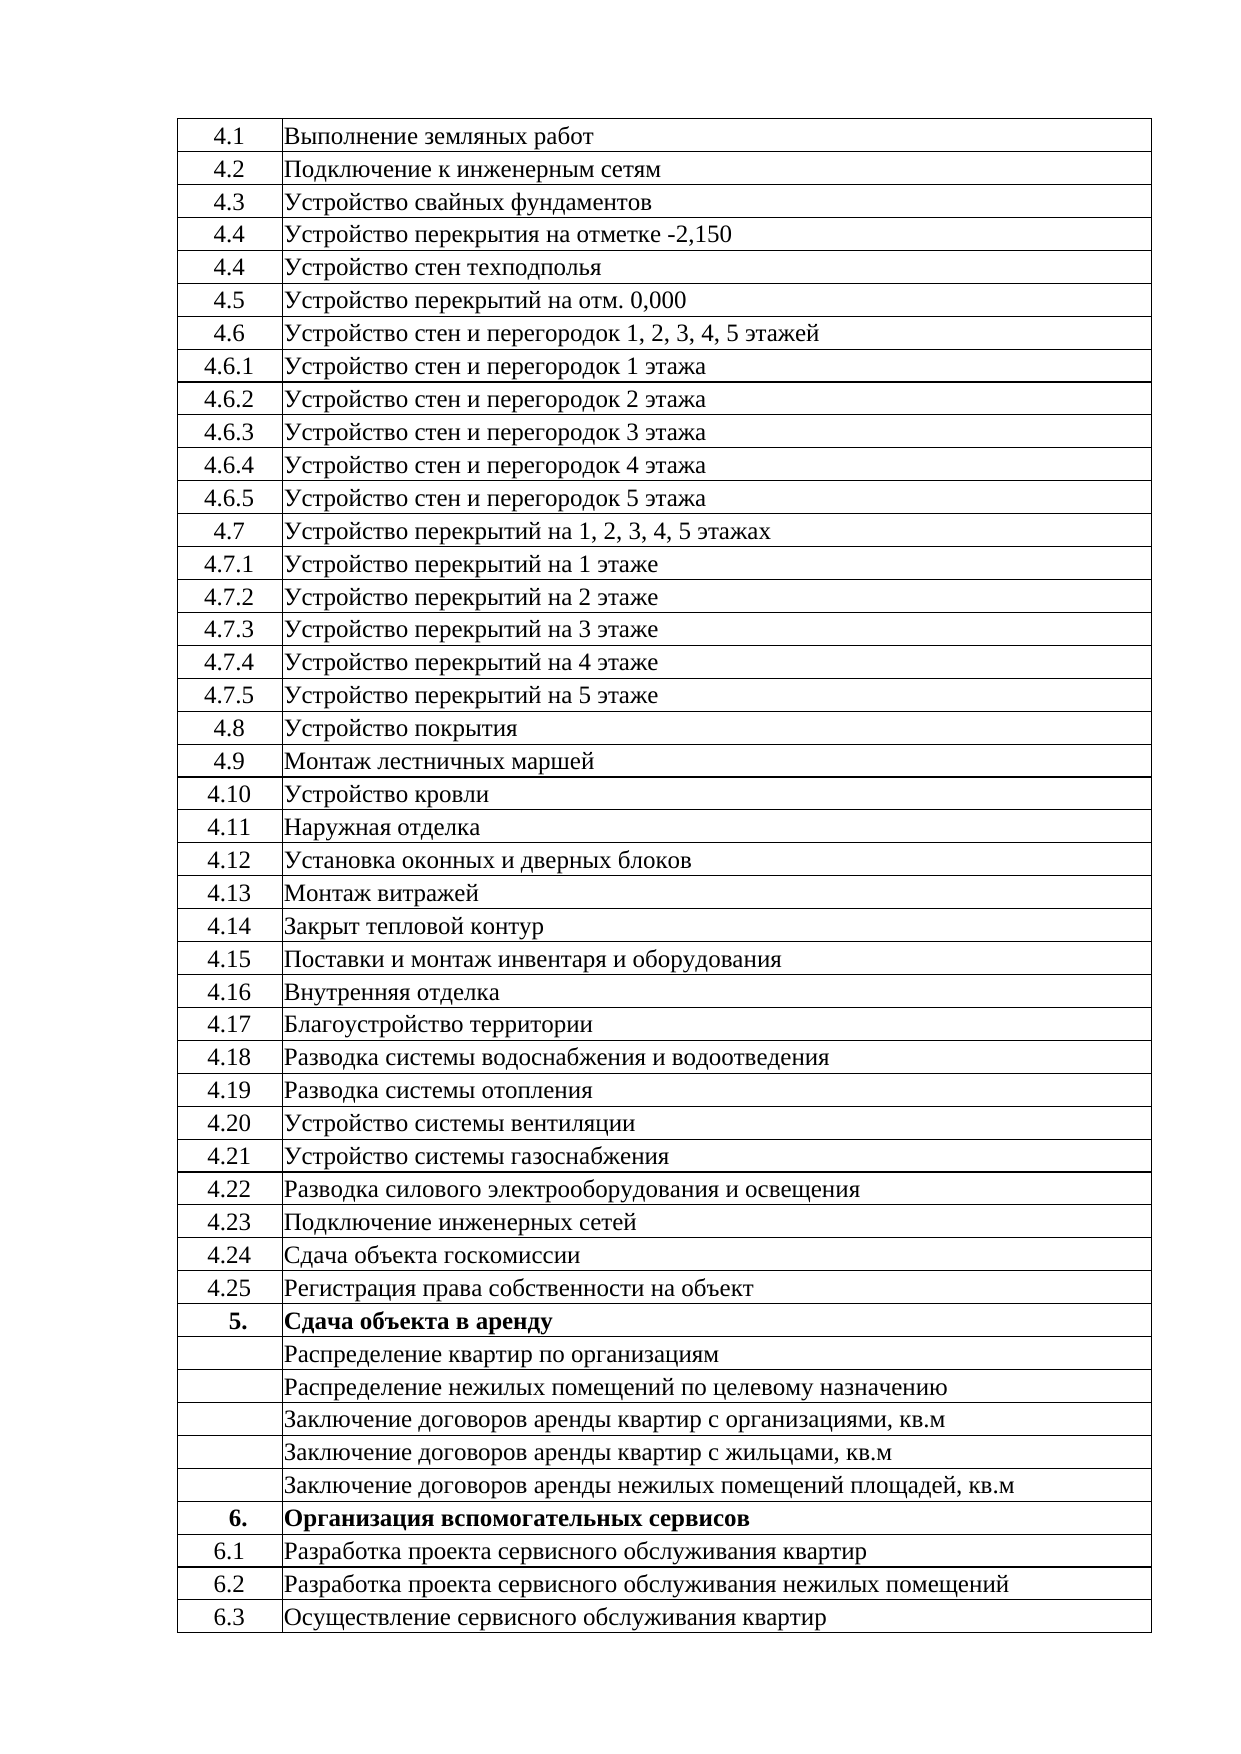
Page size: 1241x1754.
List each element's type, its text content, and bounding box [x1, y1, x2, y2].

table_cell Устройство стен и перегородок 1, 2, 3, 4, 5 этажей [283, 317, 1151, 348]
table_cell 4.4 [178, 218, 282, 250]
table_cell Устройство перекрытий на отм. 0,000 [283, 284, 1151, 316]
table_cell 4.17 [178, 1008, 282, 1040]
table_cell 5.1 [178, 1337, 282, 1369]
table_cell Осуществление сервисного обслуживания квартир [283, 1600, 1151, 1632]
table_cell 4.4 [178, 251, 282, 283]
table_cell 4.7.5 [178, 679, 282, 711]
table_cell 4.6.3 [178, 415, 282, 447]
table_cell Установка оконных и дверных блоков [283, 843, 1151, 875]
table_cell Устройство кровли [283, 778, 1151, 809]
table_cell 4.16 [178, 975, 282, 1007]
table_cell Монтаж лестничных маршей [283, 745, 1151, 776]
table_cell Устройство перекрытий на 2 этаже [283, 580, 1151, 612]
table_cell 4.25 [178, 1271, 282, 1303]
table_cell Устройство стен и перегородок 4 этажа [283, 448, 1151, 480]
table_cell 4.5 [178, 284, 282, 316]
table_cell Сдача объекта госкомиссии [283, 1238, 1151, 1270]
table_cell 4.9 [178, 745, 282, 776]
table_cell 4.8 [178, 712, 282, 743]
table_cell 4.3 [178, 185, 282, 217]
table_cell 4.24 [178, 1238, 282, 1270]
table_cell Устройство перекрытий на 1 этаже [283, 547, 1151, 579]
table_cell Поставки и монтаж инвентаря и оборудования [283, 942, 1151, 974]
table_cell Устройство перекрытий на 3 этаже [283, 613, 1151, 645]
table_cell Подключение инженерных сетей [283, 1205, 1151, 1237]
table_cell 4.22 [178, 1173, 282, 1204]
table_cell 4.15 [178, 942, 282, 974]
table_cell Распределение нежилых помещений по целевому назначению [283, 1370, 1151, 1402]
table_cell 4.20 [178, 1107, 282, 1138]
table_cell 4.11 [178, 810, 282, 842]
table_cell Регистрация права собственности на объект [283, 1271, 1151, 1303]
table_cell 5.4 [178, 1436, 282, 1468]
table_cell Разводка системы водоснабжения и водоотведения [283, 1041, 1151, 1073]
table_cell Устройство перекрытий на 4 этаже [283, 646, 1151, 678]
table_cell Организация вспомогательных сервисов [283, 1502, 1151, 1533]
table_cell 4.7 [178, 514, 282, 546]
table_cell Разводка системы отопления [283, 1074, 1151, 1106]
table_cell Устройство стен и перегородок 1 этажа [283, 350, 1151, 381]
table_cell 4.21 [178, 1140, 282, 1171]
table_cell 4.6.1 [178, 350, 282, 381]
table_cell 4.7.3 [178, 613, 282, 645]
table_cell Устройство покрытия [283, 712, 1151, 743]
table_cell Устройство стен и перегородок 5 этажа [283, 481, 1151, 513]
table_cell Устройство системы газоснабжения [283, 1140, 1151, 1171]
table_cell 4.12 [178, 843, 282, 875]
table_cell 6.2 [178, 1568, 282, 1599]
table_cell Устройство системы вентиляции [283, 1107, 1151, 1138]
table_cell 4.6.2 [178, 383, 282, 414]
table_cell [178, 1502, 282, 1533]
table_cell 5.5 [178, 1469, 282, 1501]
table_cell 4.19 [178, 1074, 282, 1106]
table_cell 4.18 [178, 1041, 282, 1073]
table_cell Выполнение земляных работ [283, 119, 1151, 151]
table_cell 4.14 [178, 909, 282, 941]
table_cell Устройство стен техподполья [283, 251, 1151, 283]
table_cell Монтаж витражей [283, 876, 1151, 908]
table_cell Закрыт тепловой контур [283, 909, 1151, 941]
table_cell Устройство перекрытий на 1, 2, 3, 4, 5 этажах [283, 514, 1151, 546]
table_cell 4.1 [178, 119, 282, 151]
table_cell Разводка силового электрооборудования и освещения [283, 1173, 1151, 1204]
table_cell 4.13 [178, 876, 282, 908]
table_cell 4.7.1 [178, 547, 282, 579]
table_cell Устройство свайных фундаментов [283, 185, 1151, 217]
table_cell 4.6.5 [178, 481, 282, 513]
table_cell Разработка проекта сервисного обслуживания нежилых помещений [283, 1568, 1151, 1599]
table_cell Устройство перекрытий на 5 этаже [283, 679, 1151, 711]
table_cell Заключение договоров аренды нежилых помещений площадей, кв.м [283, 1469, 1151, 1501]
table_cell Подключение к инженерным сетям [283, 152, 1151, 184]
table_cell Заключение договоров аренды квартир с организациями, кв.м [283, 1403, 1151, 1435]
table_cell [178, 1304, 282, 1336]
table_cell 4.2 [178, 152, 282, 184]
table_cell 4.6 [178, 317, 282, 348]
table_cell Разработка проекта сервисного обслуживания квартир [283, 1535, 1151, 1566]
table_cell 5.2 [178, 1370, 282, 1402]
table_cell 4.7.2 [178, 580, 282, 612]
table_cell Устройство перекрытия на отметке -2,150 [283, 218, 1151, 250]
table_cell 5.3 [178, 1403, 282, 1435]
table_cell Благоустройство территории [283, 1008, 1151, 1040]
table_cell Внутренняя отделка [283, 975, 1151, 1007]
table_cell Наружная отделка [283, 810, 1151, 842]
table_cell 6.1 [178, 1535, 282, 1566]
table_cell Распределение квартир по организациям [283, 1337, 1151, 1369]
table_cell Заключение договоров аренды квартир с жильцами, кв.м [283, 1436, 1151, 1468]
table_cell 4.10 [178, 778, 282, 809]
table_cell Устройство стен и перегородок 2 этажа [283, 383, 1151, 414]
table_cell 6.3 [178, 1600, 282, 1632]
table_cell Устройство стен и перегородок 3 этажа [283, 415, 1151, 447]
table_cell 4.23 [178, 1205, 282, 1237]
table_cell 4.7.4 [178, 646, 282, 678]
table_cell 4.6.4 [178, 448, 282, 480]
table_cell Сдача объекта в аренду [283, 1304, 1151, 1336]
